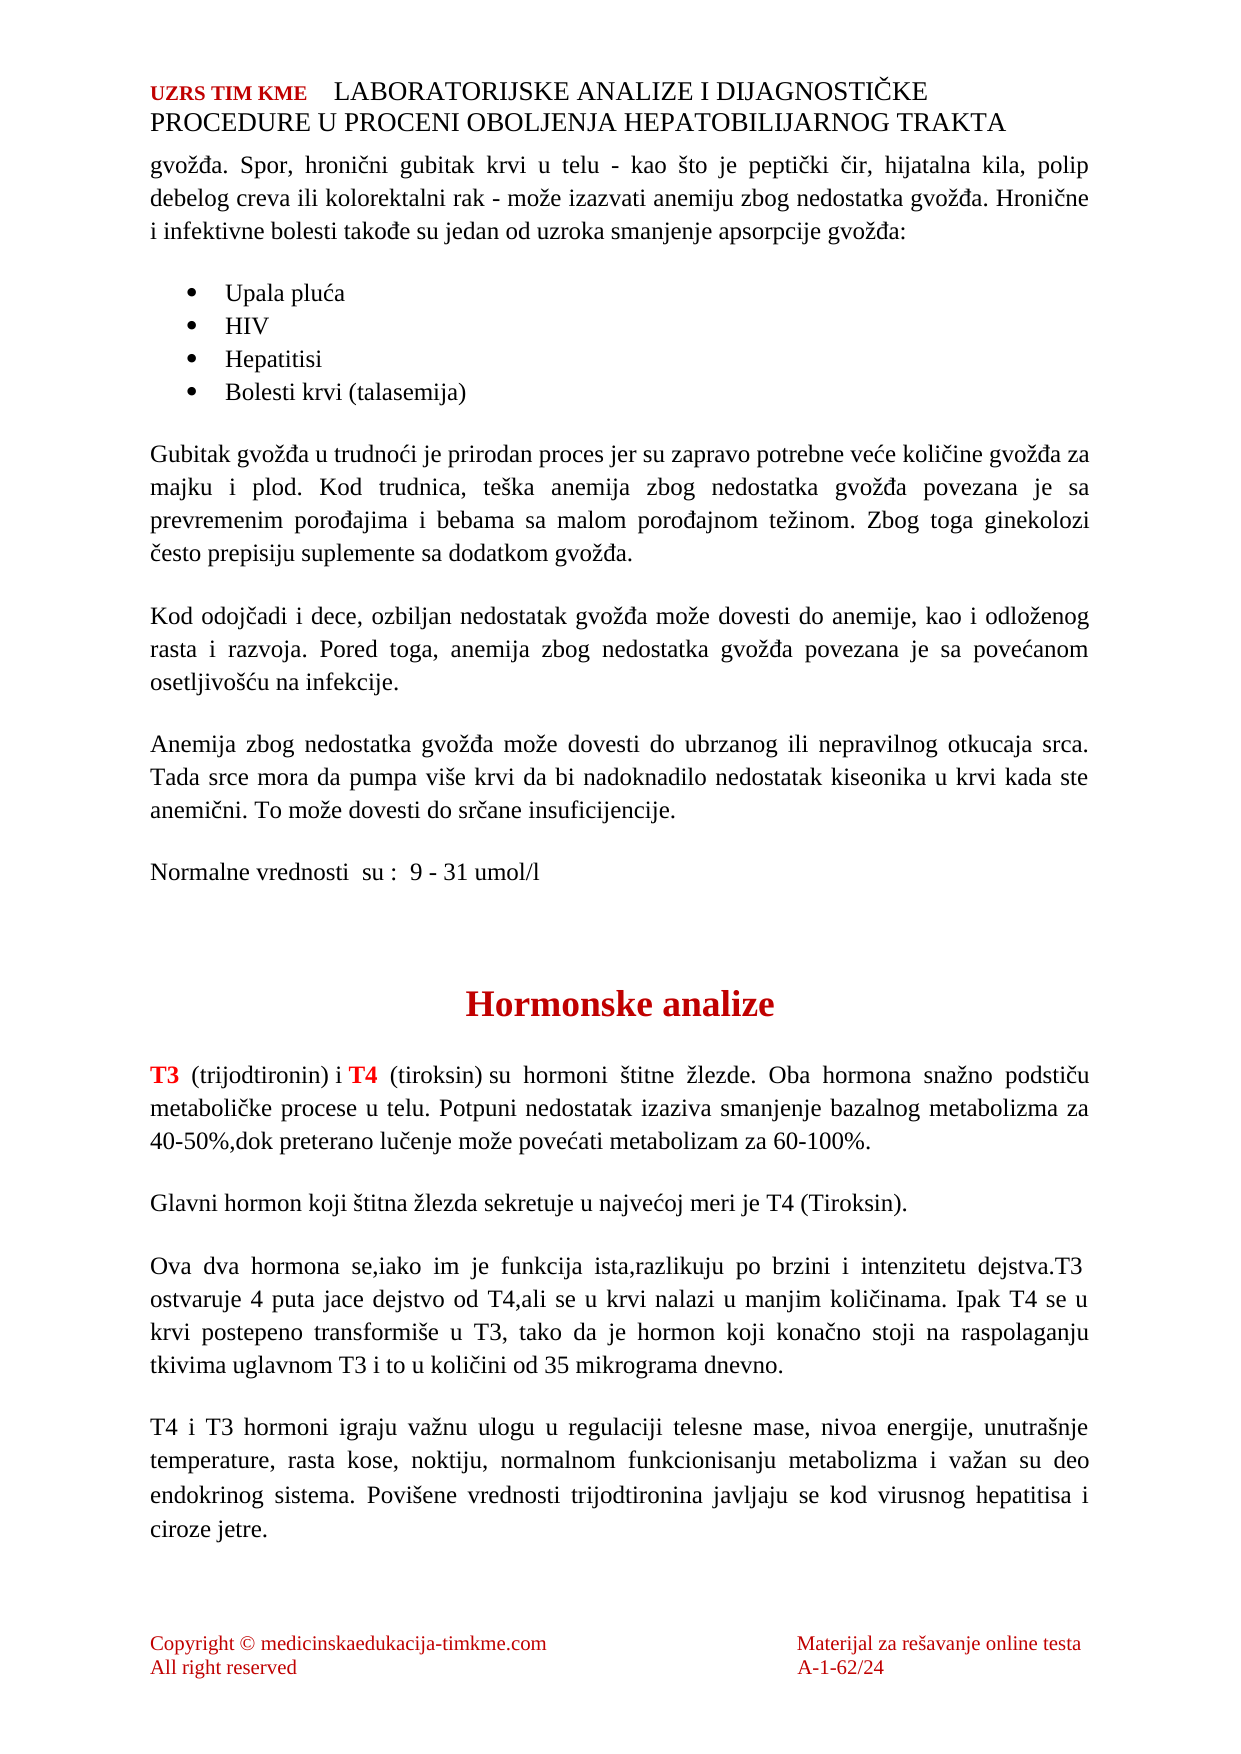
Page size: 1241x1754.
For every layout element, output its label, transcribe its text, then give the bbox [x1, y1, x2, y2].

list Hepatitisi [187, 344, 1090, 373]
text Hormonske analize [150, 982, 1090, 1025]
list HIV [187, 311, 1090, 340]
text Ova dva hormona se,iako im je funkcija ista,razlikuju po brzini i intenzitetu dejstva.T3 ostvaruje 4 puta jace dejstvo od T4,ali se u krvi nalazi u manjim količinama. Ipak T4 se u krvi postepeno transformiše u T3, tako da je hormon koji konačno stoji na raspolaganju tkivima uglavnom T3 i to u količini od 35 mikrograma dnevno. [150, 1251, 1090, 1378]
list Upala pluća [187, 278, 1090, 307]
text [150, 150, 1090, 245]
list Bolesti krvi (talasemija) [187, 377, 1090, 406]
text Anemija zbog nedostatka gvožđa može dovesti do ubrzanog ili nepravilnog otkucaja srca. Tada srce mora da pumpa više krvi da bi nadoknadilo nedostatak kiseonika u krvi kada ste anemični. To može dovesti do srčane insuficijencije. [150, 729, 1090, 824]
text Normalne vrednosti su : 9 - 31 umol/l [150, 857, 1090, 886]
text T3 (trijodtironin) i T4 (tiroksin) su hormoni štitne žlezde. Oba hormona snažno podstiču metaboličke procese u telu. Potpuni nedostatak izaziva smanjenje bazalnog metabolizma za 40-50%,dok preterano lučenje može povećati metabolizam za 60-100%. [150, 1060, 1090, 1155]
text Kod odojčadi i dece, ozbiljan nedostatak gvožđa može dovesti do anemije, kao i odloženog rasta i razvoja. Pored toga, anemija zbog nedostatka gvožđa povezana je sa povećanom osetljivošću na infekcije. [150, 601, 1090, 696]
text T4 i T3 hormoni igraju važnu ulogu u regulaciji telesne mase, nivoa energije, unutrašnje temperature, rasta kose, noktiju, normalnom funkcionisanju metabolizma i važan su deo endokrinog sistema. Povišene vrednosti trijodtironina javljaju se kod virusnog hepatitisa i ciroze jetre. [150, 1412, 1090, 1542]
text Gubitak gvožđa u trudnoći je prirodan proces jer su zapravo potrebne veće količine gvožđa za majku i plod. Kod trudnica, teška anemija zbog nedostatka gvožđa povezana je sa prevremenim porođajima i bebama sa malom porođajnom težinom. Zbog toga ginekolozi često prepisiju suplemente sa dodatkom gvožđa. [150, 439, 1090, 567]
text Glavni hormon koji štitna žlezda sekretuje u najvećoj meri je T4 (Tiroksin). [150, 1188, 1090, 1217]
